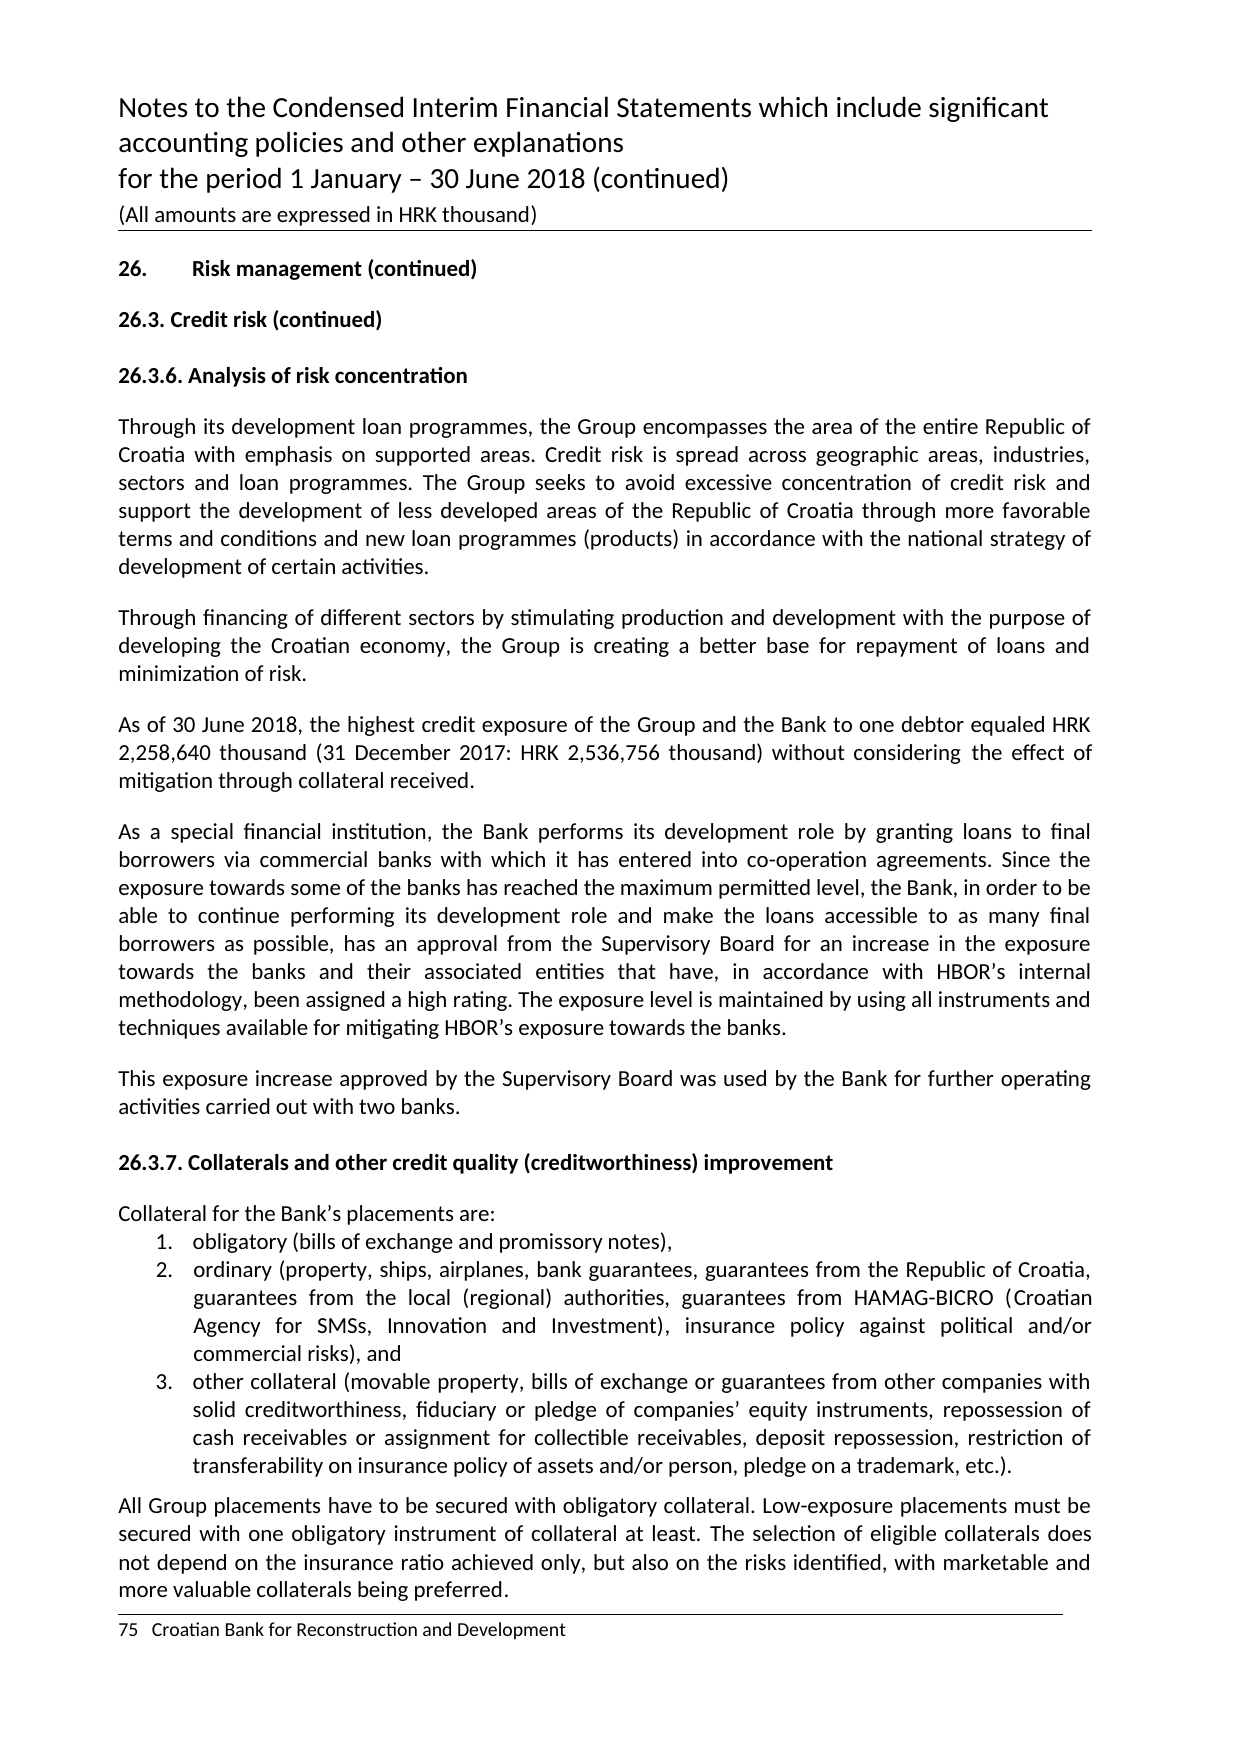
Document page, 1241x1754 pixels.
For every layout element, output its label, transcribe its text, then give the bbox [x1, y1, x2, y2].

text 26. Risk management (continued) [118, 254, 1092, 282]
title Through financing of different sectors by stimulating production and development with the purpose of developing the Croatian economy, the Group is creating a better base for repayment of loans and minimization of risk. [118, 603, 1092, 687]
text 26.3.7. Collaterals and other credit quality (creditworthiness) improvement [118, 1148, 1092, 1176]
text All Group placements have to be secured with obligatory collateral. Low-exposure placements must be secured with one obligatory instrument of collateral at least. The selection of eligible collaterals does not depend on the insurance ratio achieved only, but also on the risks identified, with marketable and more valuable collaterals being preferred. [118, 1492, 1092, 1604]
title obligatory (bills of exchange and promissory notes), [155, 1227, 1092, 1255]
text 26.3.6. Analysis of risk concentration [118, 361, 1092, 389]
list other collateral (movable property, bills of exchange or guarantees from other companies with solid creditworthiness, fiduciary or pledge of companies’ equity instruments, repossession of cash receivables or assignment for collectible receivables, deposit repossession, restriction of transferability on insurance policy of assets and/or person, pledge on a trademark, etc.). [155, 1367, 1092, 1479]
title ordinary (property, ships, airplanes, bank guarantees, guarantees from the Republic of Croatia, guarantees from the local (regional) authorities, guarantees from HAMAG-BICRO (Croatian Agency for SMSs, Innovation and Investment), insurance policy against political and/or commercial risks), and [156, 1255, 1092, 1367]
title Collateral for the Bank’s placements are: [118, 1199, 1092, 1227]
title This exposure increase approved by the Supervisory Board was used by the Bank for further operating activities carried out with two banks. [118, 1064, 1092, 1120]
title As a special financial institution, the Bank performs its development role by granting loans to final borrowers via commercial banks with which it has entered into co-operation agreements. Since the exposure towards some of the banks has reached the maximum permitted level, the Bank, in order to be able to continue performing its development role and make the loans accessible to as many final borrowers as possible, has an approval from the Supervisory Board for an increase in the exposure towards the banks and their associated entities that have, in accordance with HBOR’s internal methodology, been assigned a high rating. The exposure level is maintained by using all instruments and techniques available for mitigating HBOR’s exposure towards the banks. [118, 817, 1092, 1041]
title As of 30 June 2018, the highest credit exposure of the Group and the Bank to one debtor equaled HRK 2,258,640 thousand (31 December 2017: HRK 2,536,756 thousand) without considering the effect of mitigation through collateral received. [118, 710, 1092, 794]
text Through its development loan programmes, the Group encompasses the area of the entire Republic of Croatia with emphasis on supported areas. Credit risk is spread across geographic areas, industries, sectors and loan programmes. The Group seeks to avoid excessive concentration of credit risk and support the development of less developed areas of the Republic of Croatia through more favorable terms and conditions and new loan programmes (products) in accordance with the national strategy of development of certain activities. [118, 412, 1092, 580]
title 26.3. Credit risk (continued) [118, 305, 1092, 333]
